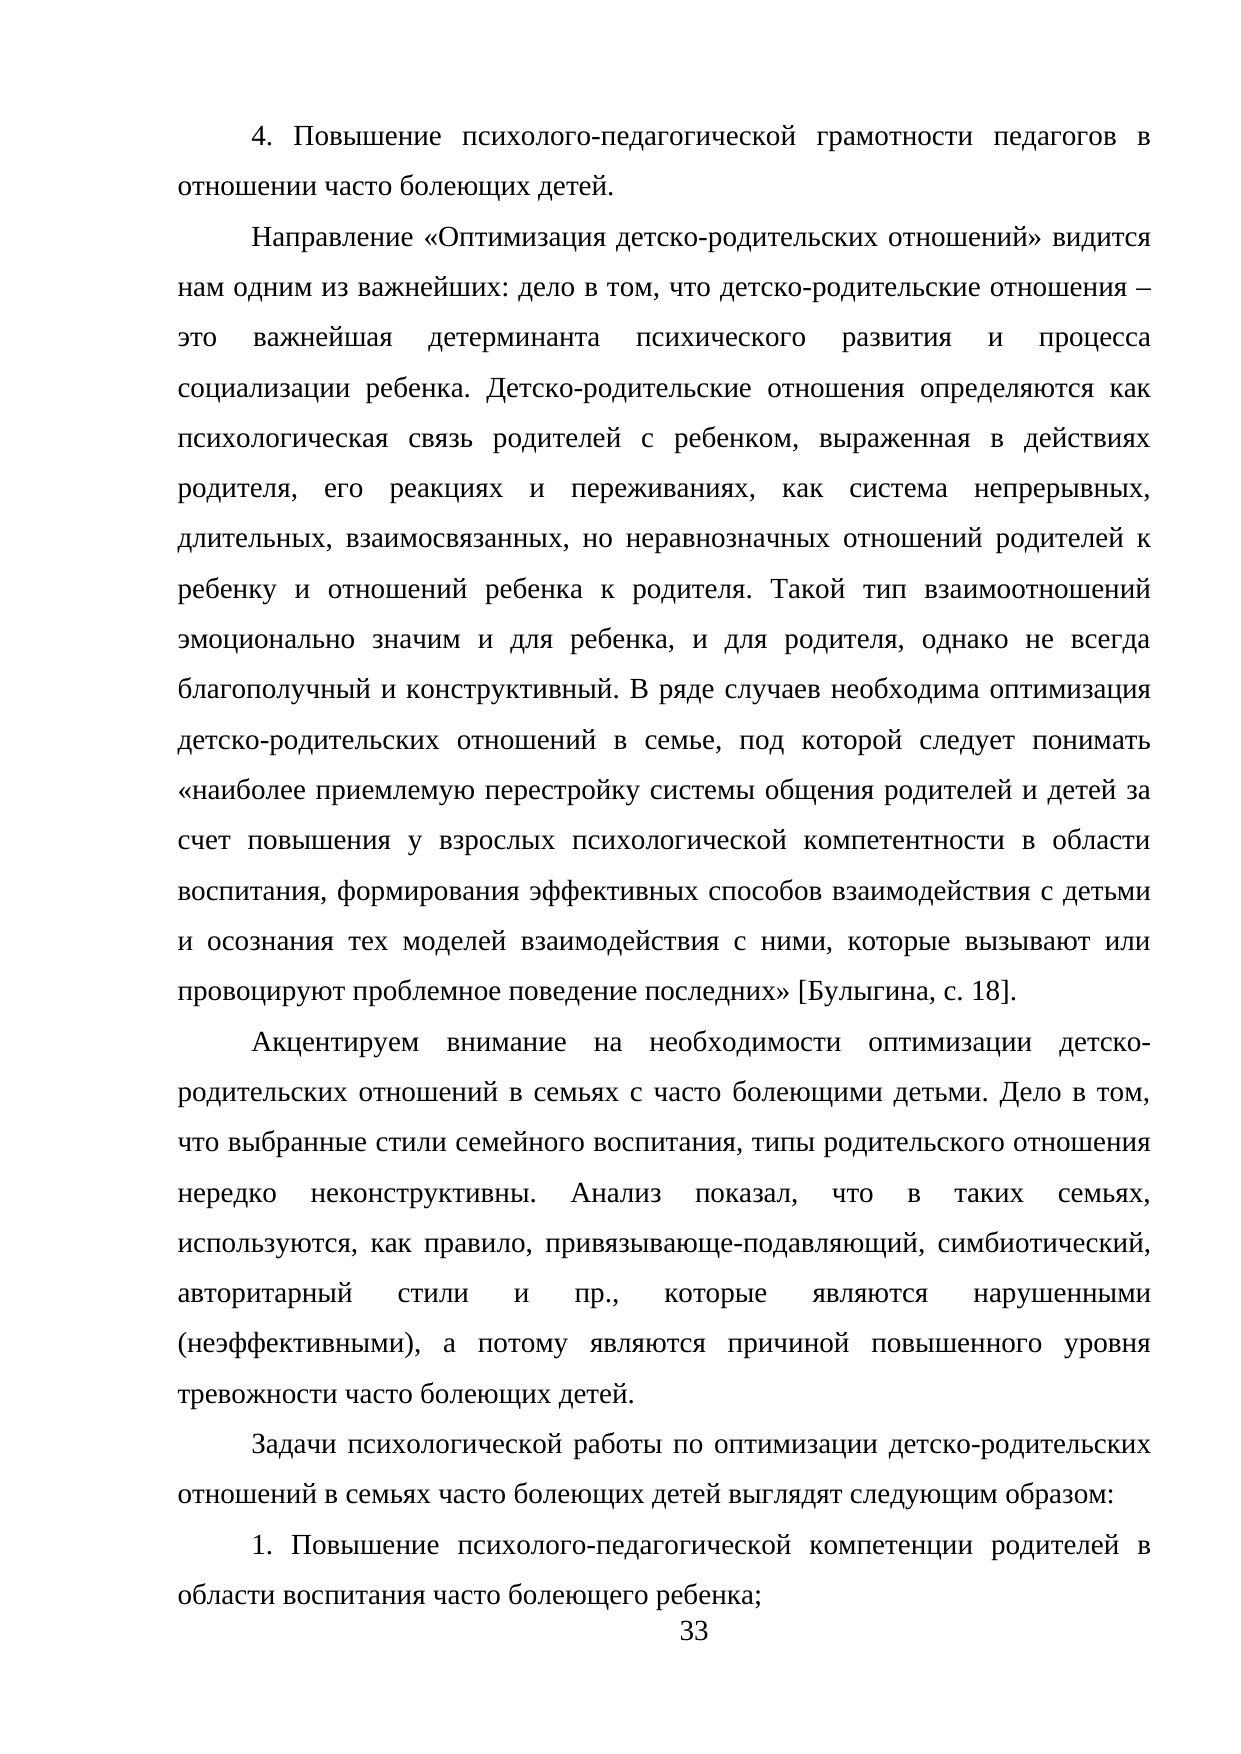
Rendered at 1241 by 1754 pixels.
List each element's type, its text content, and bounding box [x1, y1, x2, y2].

text Акцентируем внимание на необходимости оптимизации детско-родительских отношений в семьях с часто болеющими детьми. Дело в том, что выбранные стили семейного воспитания, типы родительского отношения нередко неконструктивны. Анализ показал, что в таких семьях, используются, как правило, привязывающе-подавляющий, симбиотический, авторитарный стили и пр., которые являются нарушенными (неэффективными), а потому являются причиной повышенного уровня тревожности часто болеющих детей. [177, 1024, 1152, 1409]
text 4. Повышение психолого-педагогической грамотности педагогов в отношении часто болеющих детей. [177, 118, 1152, 202]
text 1. Повышение психолого-педагогической компетенции родителей в области воспитания часто болеющего ребенка; [177, 1527, 1152, 1611]
text Задачи психологической работы по оптимизации детско-родительских отношений в семьях часто болеющих детей выглядят следующим образом: [177, 1426, 1152, 1510]
text Направление «Оптимизация детско-родительских отношений» видится нам одним из важнейших: дело в том, что детско-родительские отношения – это важнейшая детерминанта психического развития и процесса социализации ребенка. Детско-родительские отношения определяются как психологическая связь родителей с ребенком, выраженная в действиях родителя, его реакциях и переживаниях, как система непрерывных, длительных, взаимосвязанных, но неравнозначных отношений родителей к ребенку и отношений ребенка к родителя. Такой тип взаимоотношений эмоционально значим и для ребенка, и для родителя, однако не всегда благополучный и конструктивный. В ряде случаев необходима оптимизация детско-родительских отношений в семье, под которой следует понимать «наиболее приемлемую перестройку системы общения родителей и детей за счет повышения у взрослых психологической компетентности в области воспитания, формирования эффективных способов взаимодействия с детьми и осознания тех моделей взаимодействия с ними, которые вызывают или провоцируют проблемное поведение последних» [Булыгина, с. 18]. [177, 219, 1152, 1007]
